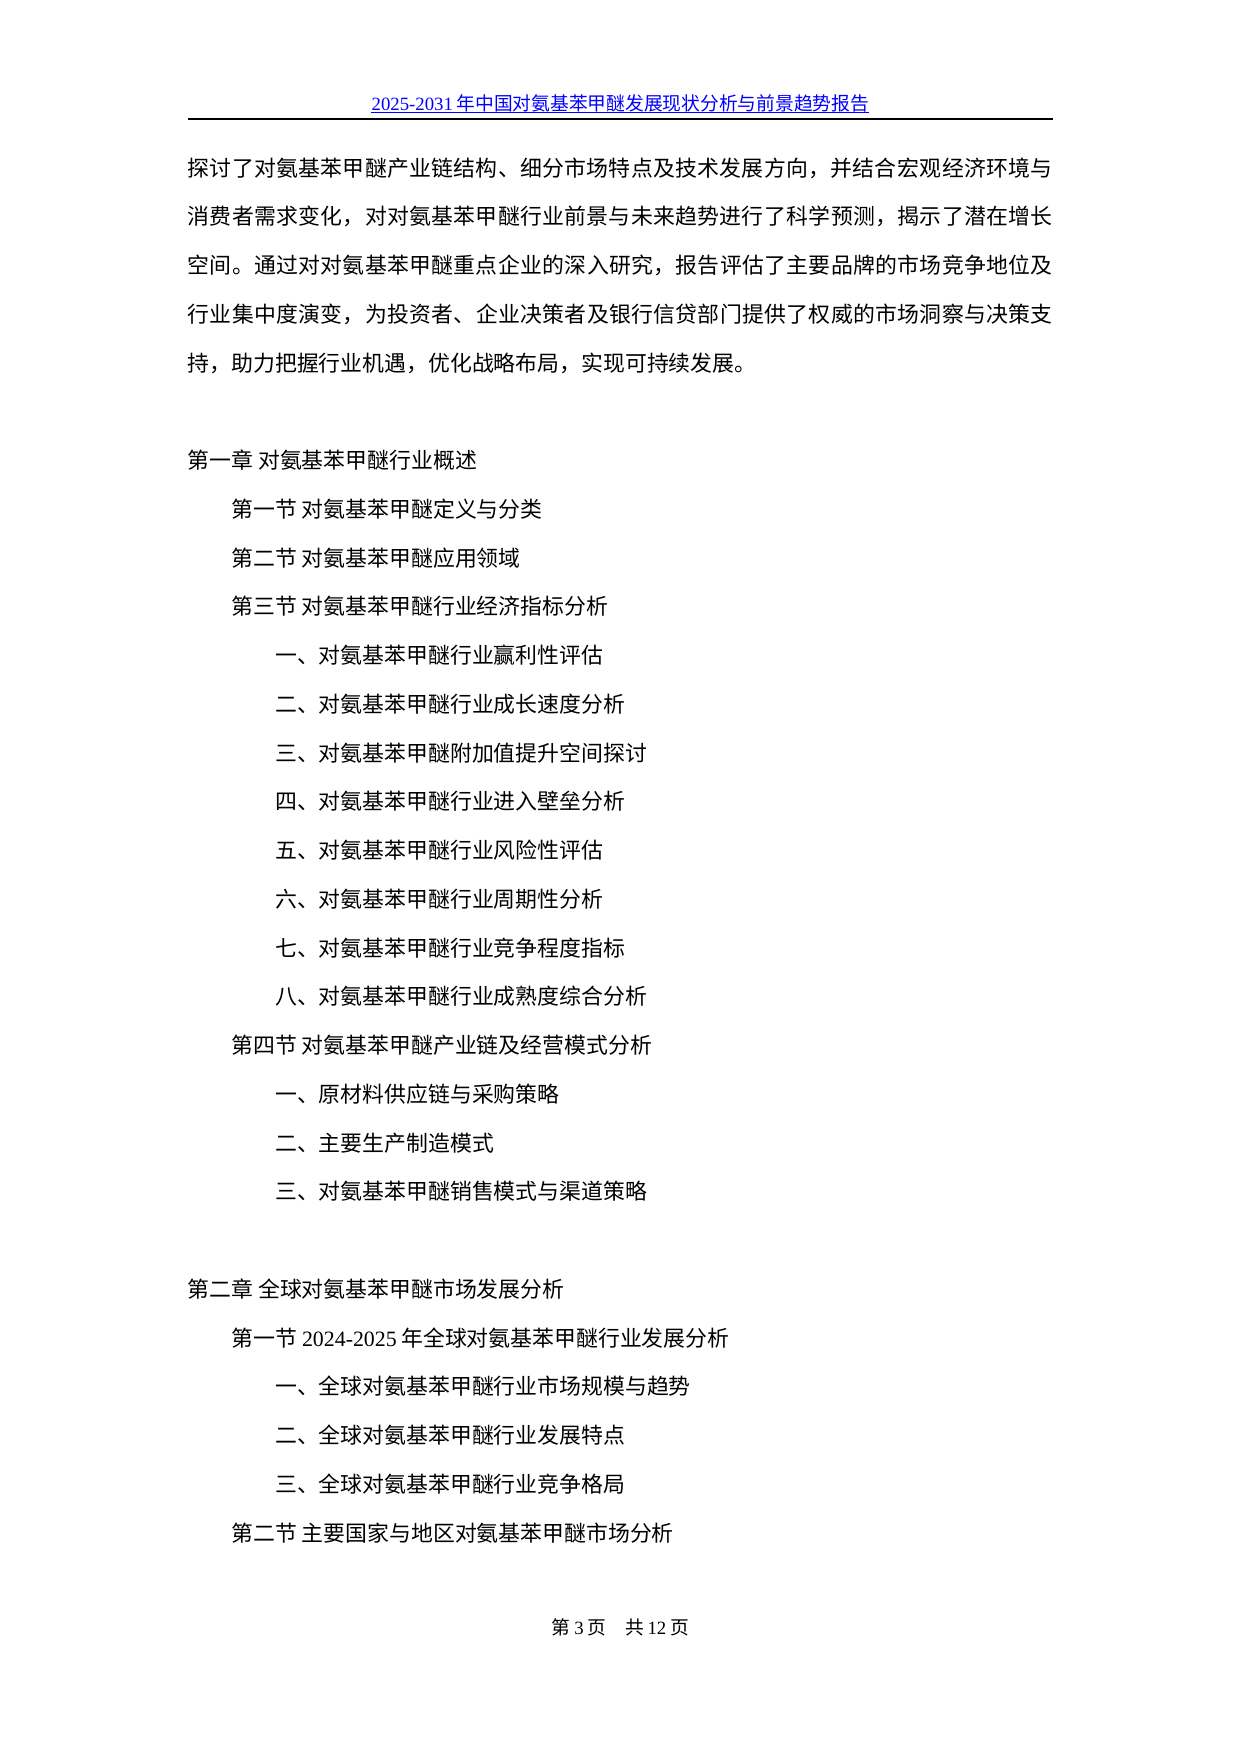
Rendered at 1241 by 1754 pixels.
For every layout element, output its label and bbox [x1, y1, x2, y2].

text [187, 150, 1053, 1548]
